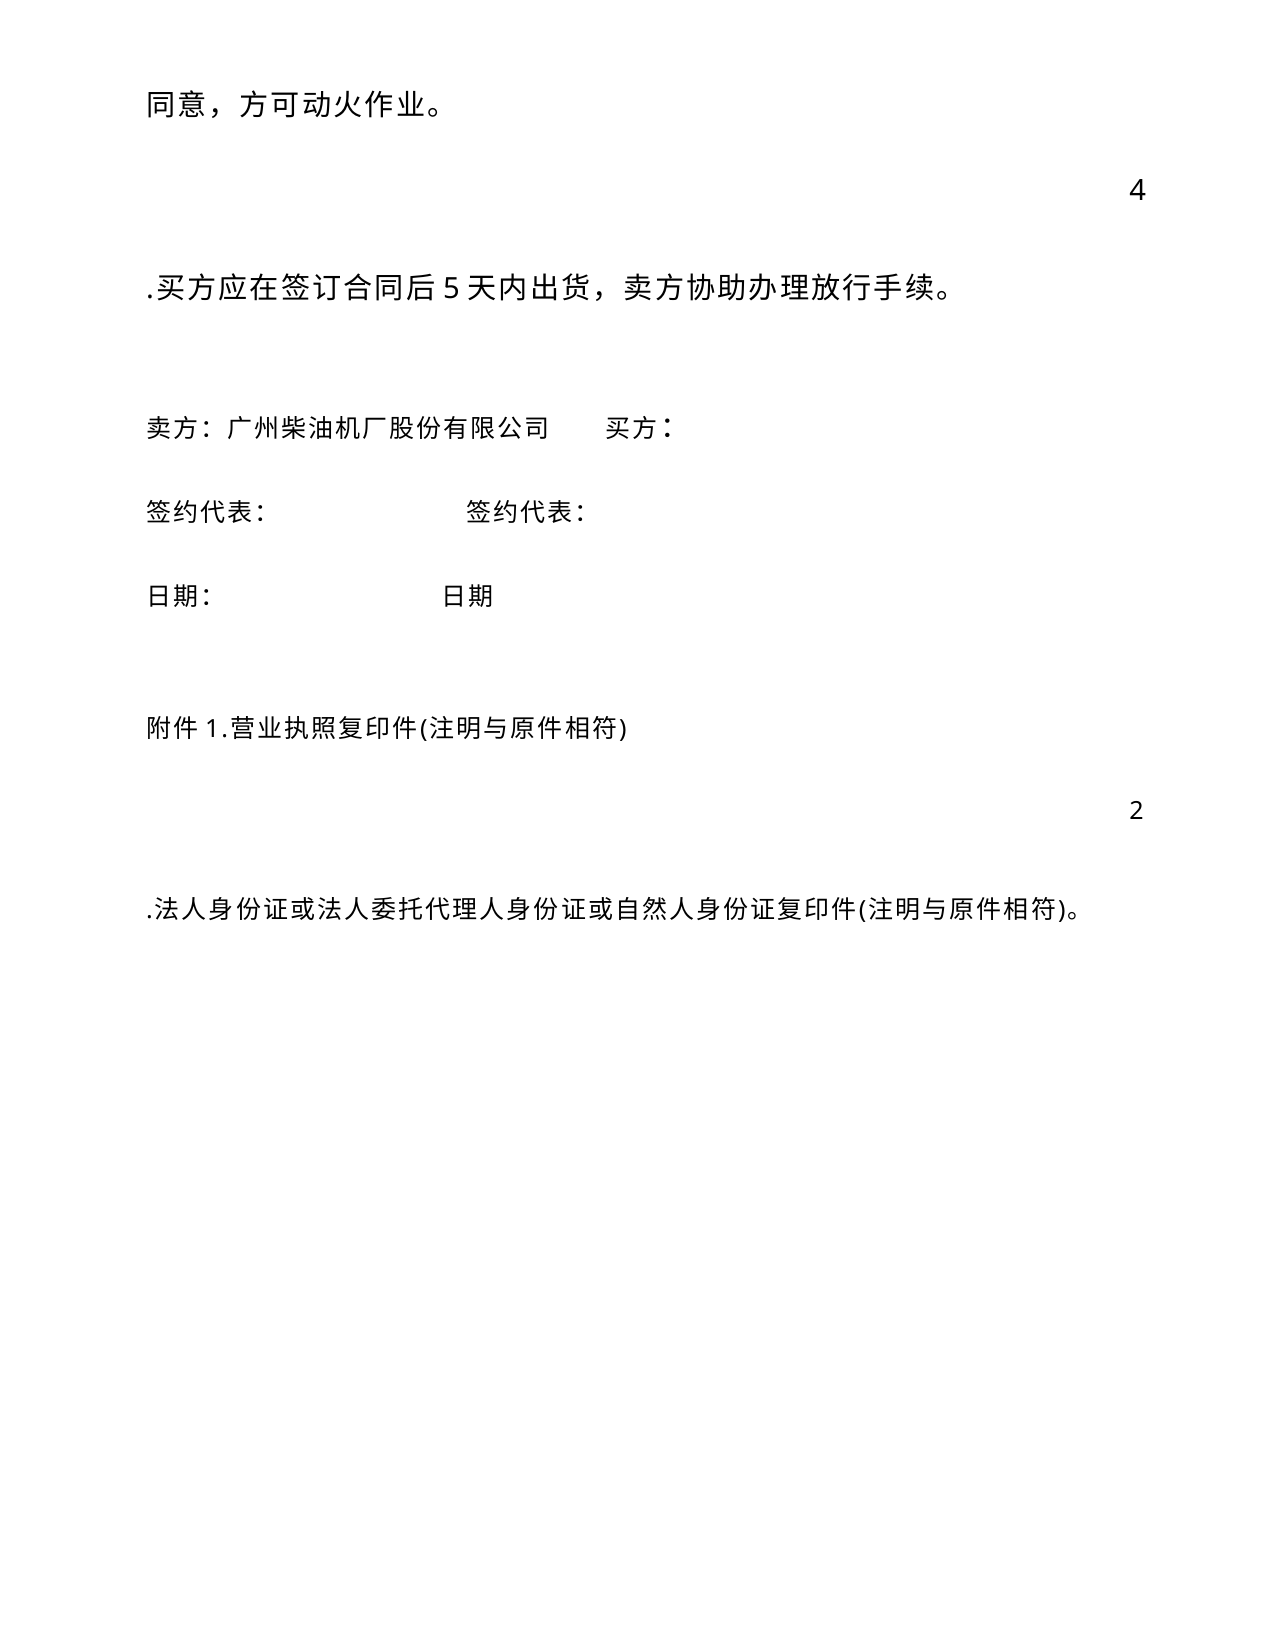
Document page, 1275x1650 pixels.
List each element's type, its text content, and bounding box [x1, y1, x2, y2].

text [146, 70, 1129, 135]
text 日期： 日期 [146, 562, 1129, 627]
text 附件1.营业执照复印件(注明与原件相符) [146, 694, 1129, 759]
text 2.法人身份证或法人委托代理人身份证或自然人身份证复印件(注明与原件相符)。 [146, 777, 1129, 940]
text 4.买方应在签订合同后5天内出货，卖方协助办理放行手续。 [146, 156, 1129, 319]
text 卖方：广州柴油机厂股份有限公司 买方： [146, 392, 1129, 457]
text 签约代表： 签约代表： [146, 478, 1129, 543]
